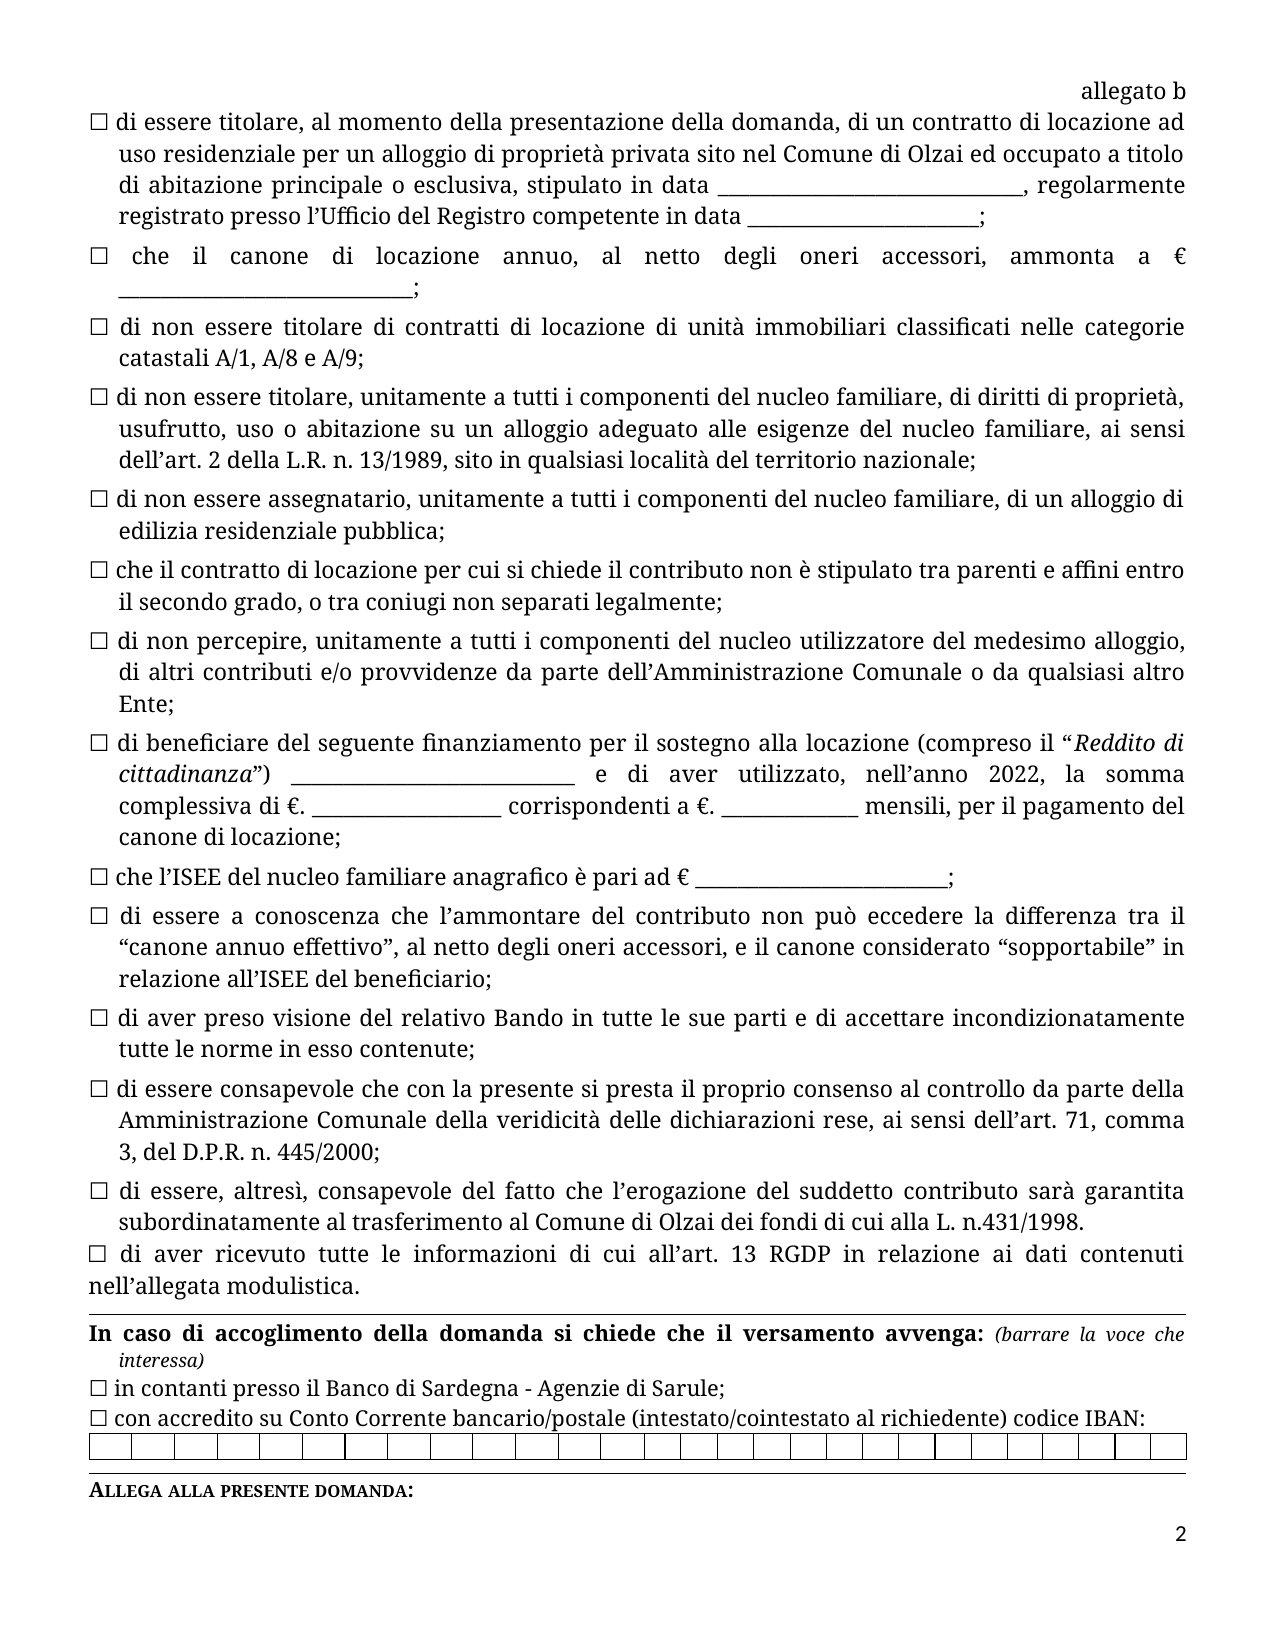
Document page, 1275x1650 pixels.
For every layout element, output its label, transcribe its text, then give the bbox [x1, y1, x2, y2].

table_header [754, 1434, 790, 1459]
table_header [1151, 1434, 1186, 1459]
table_header [645, 1434, 680, 1459]
text Allega alla presente domanda: [89, 1474, 1186, 1504]
table_header [346, 1434, 387, 1459]
text di non essere assegnatario, unitamente a tutti i componenti del nucleo familiare, di un alloggio di edilizia residenziale pubblica; [89, 483, 1186, 546]
table_header [1079, 1434, 1114, 1459]
text con accredito su Conto Corrente bancario/postale (intestato/cointestato al richiedente) codice IBAN: [89, 1403, 1186, 1432]
text che il canone di locazione annuo, al netto degli oneri accessori, ammonta a € ____________________________; [89, 239, 1186, 302]
table_header [1008, 1434, 1042, 1459]
table_header [303, 1434, 344, 1459]
text In caso di accoglimento della domanda si chiede che il versamento avvenga: (barrare la voce che interessa) [89, 1315, 1186, 1373]
text di non essere titolare di contratti di locazione di unità immobiliari classificati nelle categorie catastali A/1, A/8 e A/9; [89, 310, 1186, 373]
table_header [1116, 1434, 1150, 1459]
text di aver preso visione del relativo Bando in tutte le sue parti e di accettare incondizionatamente tutte le norme in esso contenute; [89, 1002, 1186, 1064]
table_header [827, 1434, 862, 1459]
text di essere titolare, al momento della presentazione della domanda, di un contratto di locazione ad uso residenziale per un alloggio di proprietà privata sito nel Comune di Olzai ed occupato a titolo di abitazione principale o esclusiva, stipulato in data _____________________________, regolarmente registrato presso l’Ufficio del Registro competente in data ______________________; [89, 106, 1186, 231]
text di essere, altresì, consapevole del fatto che l’erogazione del suddetto contributo sarà garantita subordinatamente al trasferimento al Comune di Olzai dei fondi di cui alla L. n.431/1998. [89, 1175, 1186, 1237]
table_header [681, 1434, 717, 1459]
table_header [431, 1434, 472, 1459]
text in contanti presso il Banco di Sardegna - Agenzie di Sarule; [89, 1373, 1186, 1403]
table_header [90, 1434, 131, 1459]
table_header [972, 1434, 1007, 1459]
text di aver ricevuto tutte le informazioni di cui all’art. 13 RGDP in relazione ai dati contenuti nell’allegata modulistica. [87, 1237, 1185, 1301]
text di essere a conoscenza che l’ammontare del contributo non può eccedere la differenza tra il “canone annuo effettivo”, al netto degli oneri accessori, e il canone considerato “sopportabile” in relazione all’ISEE del beneficiario; [89, 900, 1186, 994]
table_header [559, 1434, 600, 1459]
table_header [1043, 1434, 1078, 1459]
table_header [936, 1434, 971, 1459]
table_header [863, 1434, 898, 1459]
table_header [473, 1434, 515, 1459]
table_header [218, 1434, 259, 1459]
text che il contratto di locazione per cui si chiede il contributo non è stipulato tra parenti e affini entro il secondo grado, o tra coniugi non separati legalmente; [89, 554, 1186, 617]
table_header [516, 1434, 558, 1459]
text di beneficiare del seguente finanziamento per il sostegno alla locazione (compreso il “Reddito di cittadinanza”) ___________________________ e di aver utilizzato, nell’anno 2022, la somma complessiva di €. __________________ corrispondenti a €. _____________ mensili, per il pagamento del canone di locazione; [89, 727, 1186, 852]
text di non percepire, unitamente a tutti i componenti del nucleo utilizzatore del medesimo alloggio, di altri contributi e/o provvidenze da parte dell’Amministrazione Comunale o da qualsiasi altro Ente; [89, 625, 1186, 719]
text di essere consapevole che con la presente si presta il proprio consenso al controllo da parte della Amministrazione Comunale della veridicità delle dichiarazioni rese, ai sensi dell’art. 71, comma 3, del D.P.R. n. 445/2000; [89, 1073, 1186, 1167]
text di non essere titolare, unitamente a tutti i componenti del nucleo familiare, di diritti di proprietà, usufrutto, uso o abitazione su un alloggio adeguato alle esigenze del nucleo familiare, ai sensi dell’art. 2 della L.R. n. 13/1989, sito in qualsiasi località del territorio nazionale; [89, 381, 1186, 475]
table_header [718, 1434, 753, 1459]
table_header [601, 1434, 644, 1459]
table_header [388, 1434, 430, 1459]
table_header [132, 1434, 174, 1459]
text che l’ISEE del nucleo familiare anagrafico è pari ad € ________________________; [89, 860, 1186, 892]
table_header [899, 1434, 934, 1459]
table_header [260, 1434, 302, 1459]
table_header [175, 1434, 217, 1459]
table_header [791, 1434, 826, 1459]
